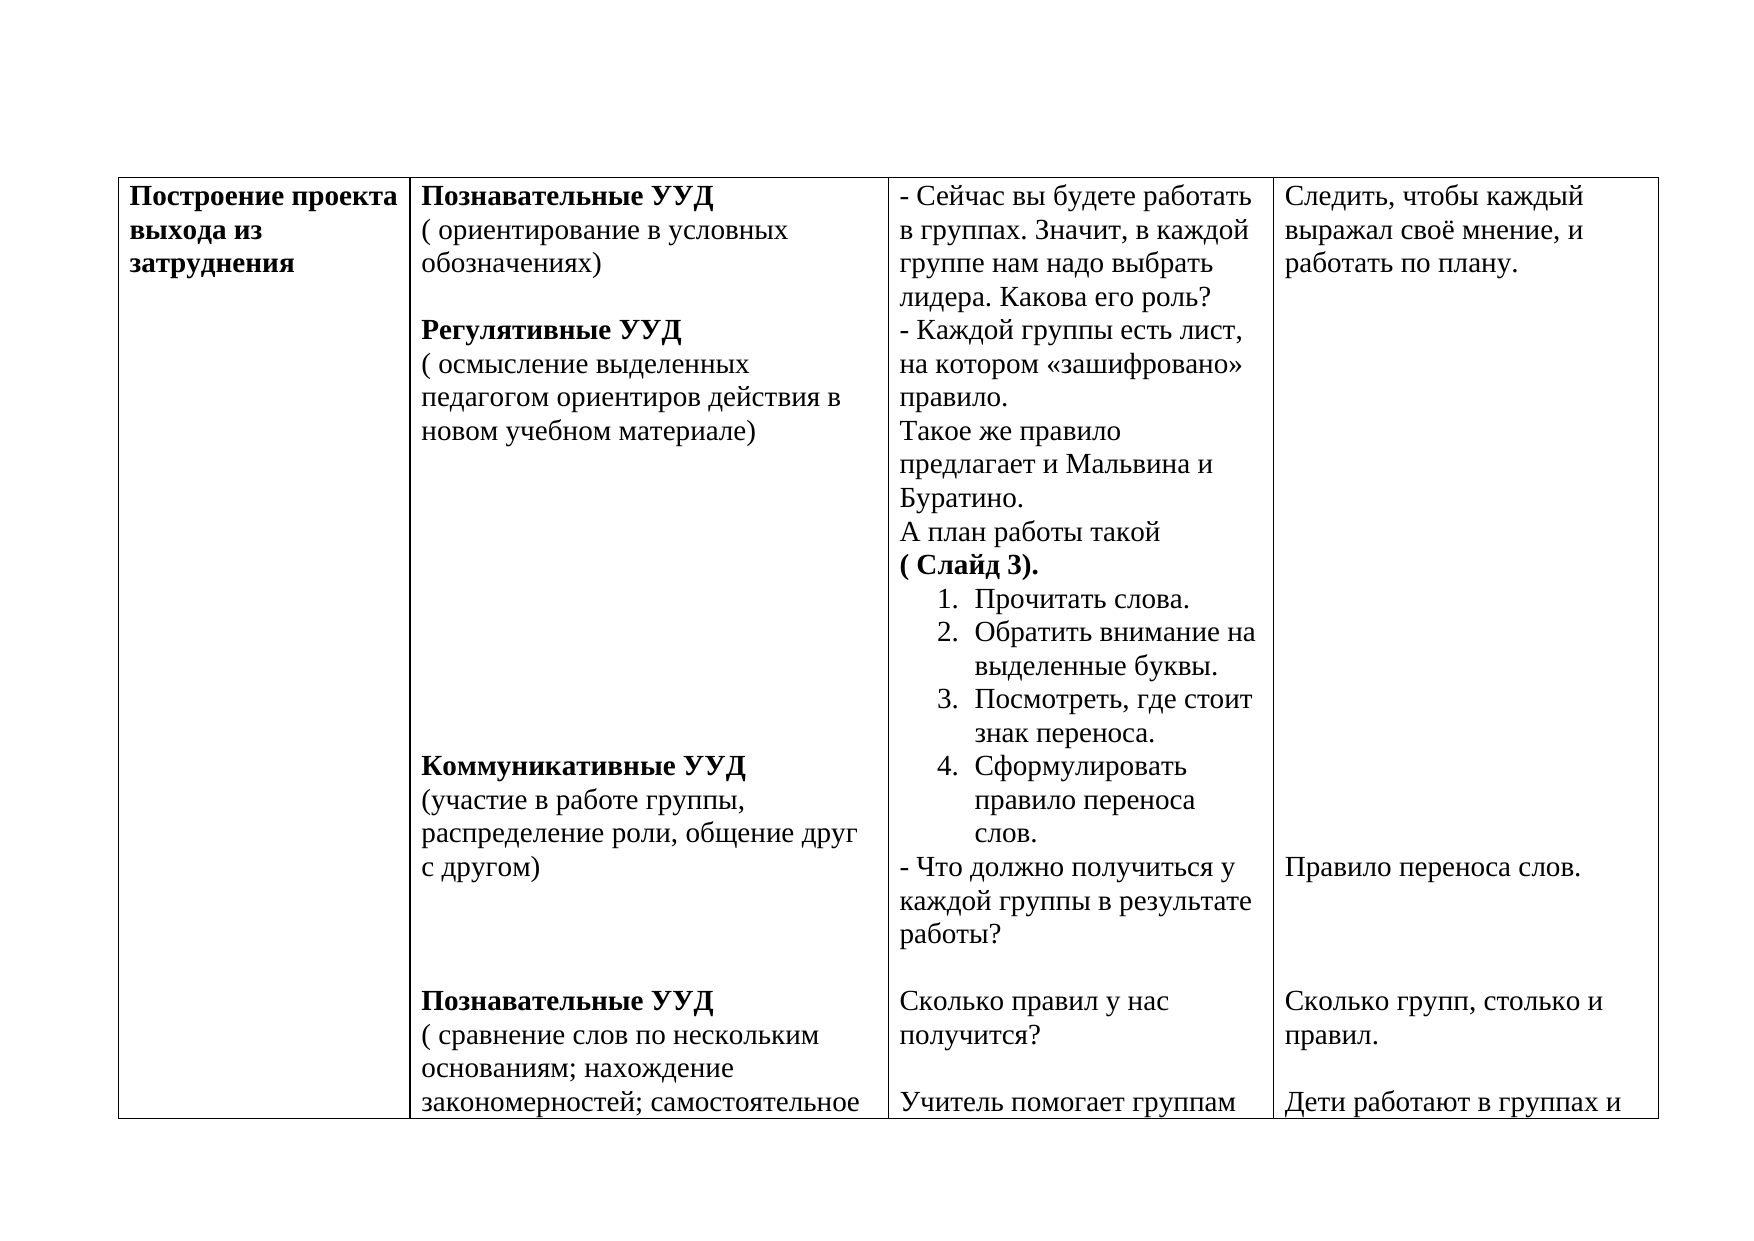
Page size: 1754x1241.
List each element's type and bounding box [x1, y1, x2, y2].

table_cell [1274, 178, 1658, 1117]
table_cell [119, 178, 409, 1117]
table_cell [889, 178, 1273, 1117]
table_cell [411, 178, 888, 1117]
